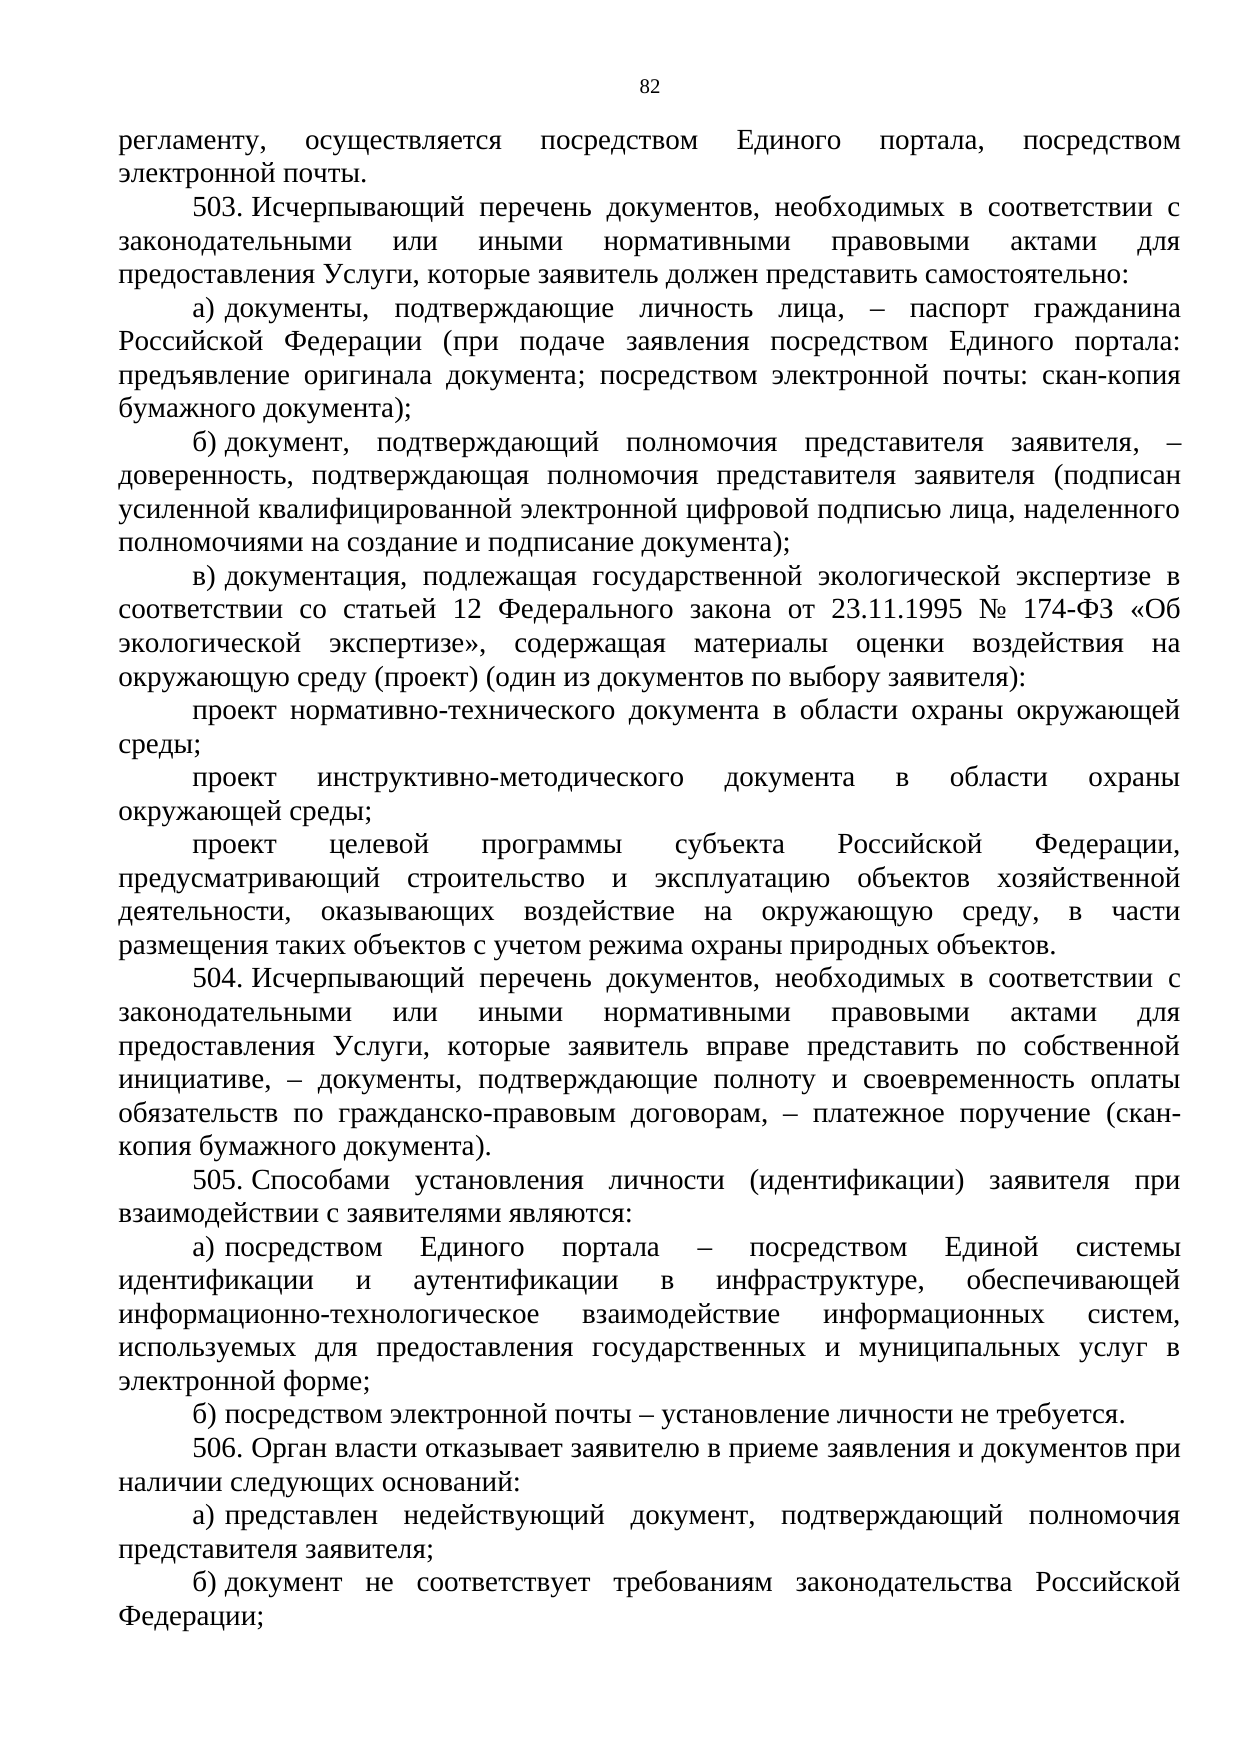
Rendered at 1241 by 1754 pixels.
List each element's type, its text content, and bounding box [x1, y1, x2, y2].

list посредством электронной почты – установление личности не требуется. [118, 1397, 1181, 1430]
list Исчерпывающий перечень документов, необходимых в соответствии с законодательными или иными нормативными правовыми актами для предоставления Услуги, которые заявитель должен представить самостоятельно: [118, 189, 1181, 290]
text проект инструктивно-методического документа в области охраны окружающей среды; [118, 759, 1181, 826]
list документация, подлежащая государственной экологической экспертизе в соответствии со статьей 12 Федерального закона от 23.11.1995 № 174-ФЗ «Об экологической экспертизе», содержащая материалы оценки воздействия на окружающую среду (проект) (один из документов по выбору заявителя): [118, 558, 1181, 692]
text проект целевой программы субъекта Российской Федерации, предусматривающий строительство и эксплуатацию объектов хозяйственной деятельности, оказывающих воздействие на окружающую среду, в части размещения таких объектов с учетом режима охраны природных объектов. [118, 826, 1181, 961]
list Способами установления личности (идентификации) заявителя при взаимодействии с заявителями являются: [118, 1162, 1181, 1229]
text проект нормативно-технического документа в области охраны окружающей среды; [118, 692, 1181, 759]
list Орган власти отказывает заявителю в приеме заявления и документов при наличии следующих оснований: [118, 1430, 1181, 1497]
list документы, подтверждающие личность лица, – паспорт гражданина Российской Федерации (при подаче заявления посредством Единого портала: предъявление оригинала документа; посредством электронной почты: скан-копия бумажного документа); [118, 290, 1181, 424]
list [118, 122, 1181, 189]
list представлен недействующий документ, подтверждающий полномочия представителя заявителя; [118, 1497, 1181, 1564]
list посредством Единого портала – посредством Единой системы идентификации и аутентификации в инфраструктуре, обеспечивающей информационно-технологическое взаимодействие информационных систем, используемых для предоставления государственных и муниципальных услуг в электронной форме; [118, 1229, 1181, 1397]
list документ не соответствует требованиям законодательства Российской Федерации; [118, 1564, 1181, 1631]
list документ, подтверждающий полномочия представителя заявителя, – доверенность, подтверждающая полномочия представителя заявителя (подписан усиленной квалифицированной электронной цифровой подписью лица, наделенного полномочиями на создание и подписание документа); [118, 424, 1181, 558]
list Исчерпывающий перечень документов, необходимых в соответствии с законодательными или иными нормативными правовыми актами для предоставления Услуги, которые заявитель вправе представить по собственной инициативе, – документы, подтверждающие полноту и своевременность оплаты обязательств по гражданско-правовым договорам, – платежное поручение (скан-копия бумажного документа). [118, 961, 1181, 1162]
